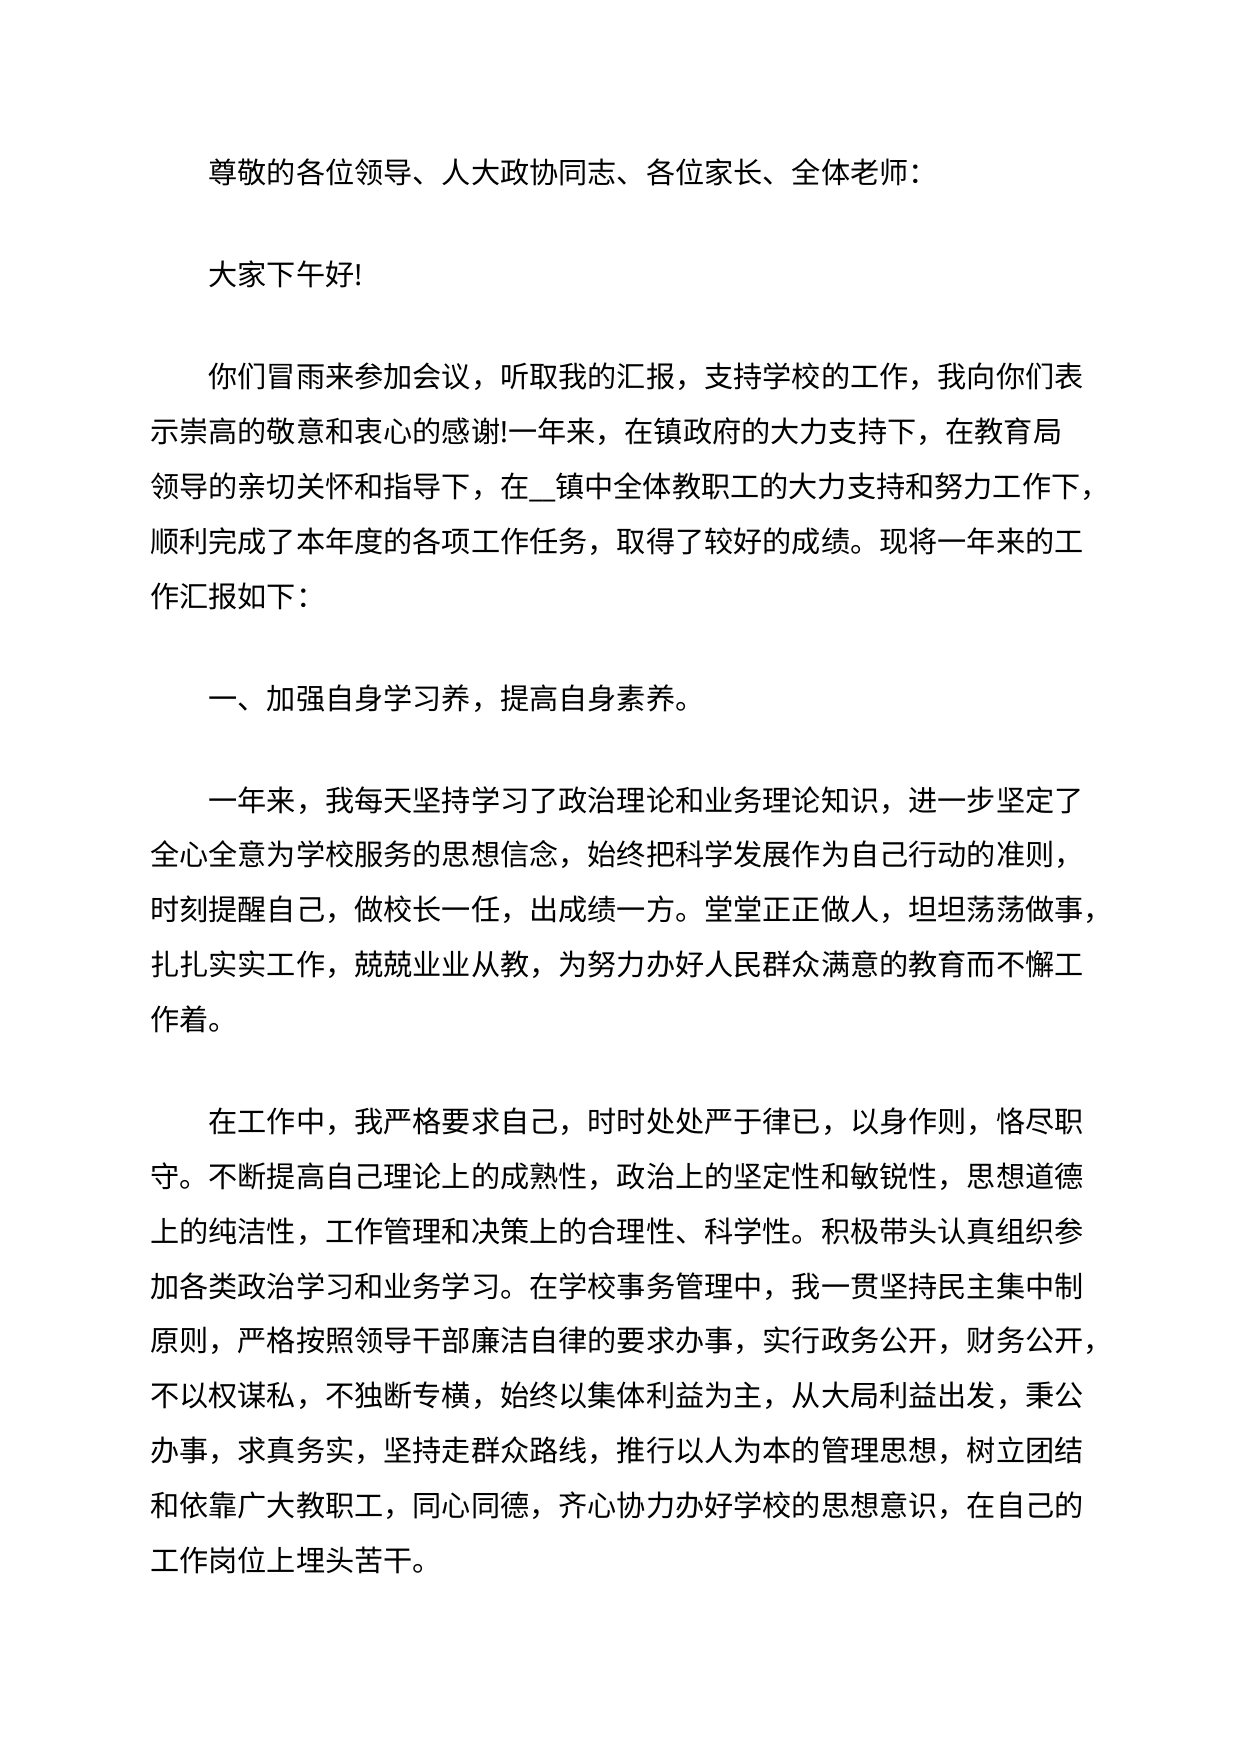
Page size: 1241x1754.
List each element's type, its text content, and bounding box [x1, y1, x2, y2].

text 尊敬的各位领导、人大政协同志、各位家长、全体老师： [150, 150, 1090, 192]
text 在工作中，我严格要求自己，时时处处严于律已，以身作则，恪尽职守。不断提高自己理论上的成熟性，政治上的坚定性和敏锐性，思想道德上的纯洁性，工作管理和决策上的合理性、科学性。积极带头认真组织参加各类政治学习和业务学习。在学校事务管理中，我一贯坚持民主集中制原则，严格按照领导干部廉洁自律的要求办事，实行政务公开，财务公开，不以权谋私，不独断专横，始终以集体利益为主，从大局利益出发，秉公办事，求真务实，坚持走群众路线，推行以人为本的管理思想，树立团结和依靠广大教职工，同心同德，齐心协力办好学校的思想意识，在自己的工作岗位上埋头苦干。 [150, 1098, 1090, 1580]
text 大家下午好! [150, 252, 1090, 294]
text 一年来，我每天坚持学习了政治理论和业务理论知识，进一步坚定了全心全意为学校服务的思想信念，始终把科学发展作为自己行动的准则，时刻提醒自己，做校长一任，出成绩一方。堂堂正正做人，坦坦荡荡做事，扎扎实实工作，兢兢业业从教，为努力办好人民群众满意的教育而不懈工作着。 [150, 777, 1090, 1039]
text 一、加强自身学习养，提高自身素养。 [150, 675, 1090, 718]
text 你们冒雨来参加会议，听取我的汇报，支持学校的工作，我向你们表示崇高的敬意和衷心的感谢!一年来，在镇政府的大力支持下，在教育局领导的亲切关怀和指导下，在__镇中全体教职工的大力支持和努力工作下，顺利完成了本年度的各项工作任务，取得了较好的成绩。现将一年来的工作汇报如下： [150, 354, 1090, 616]
